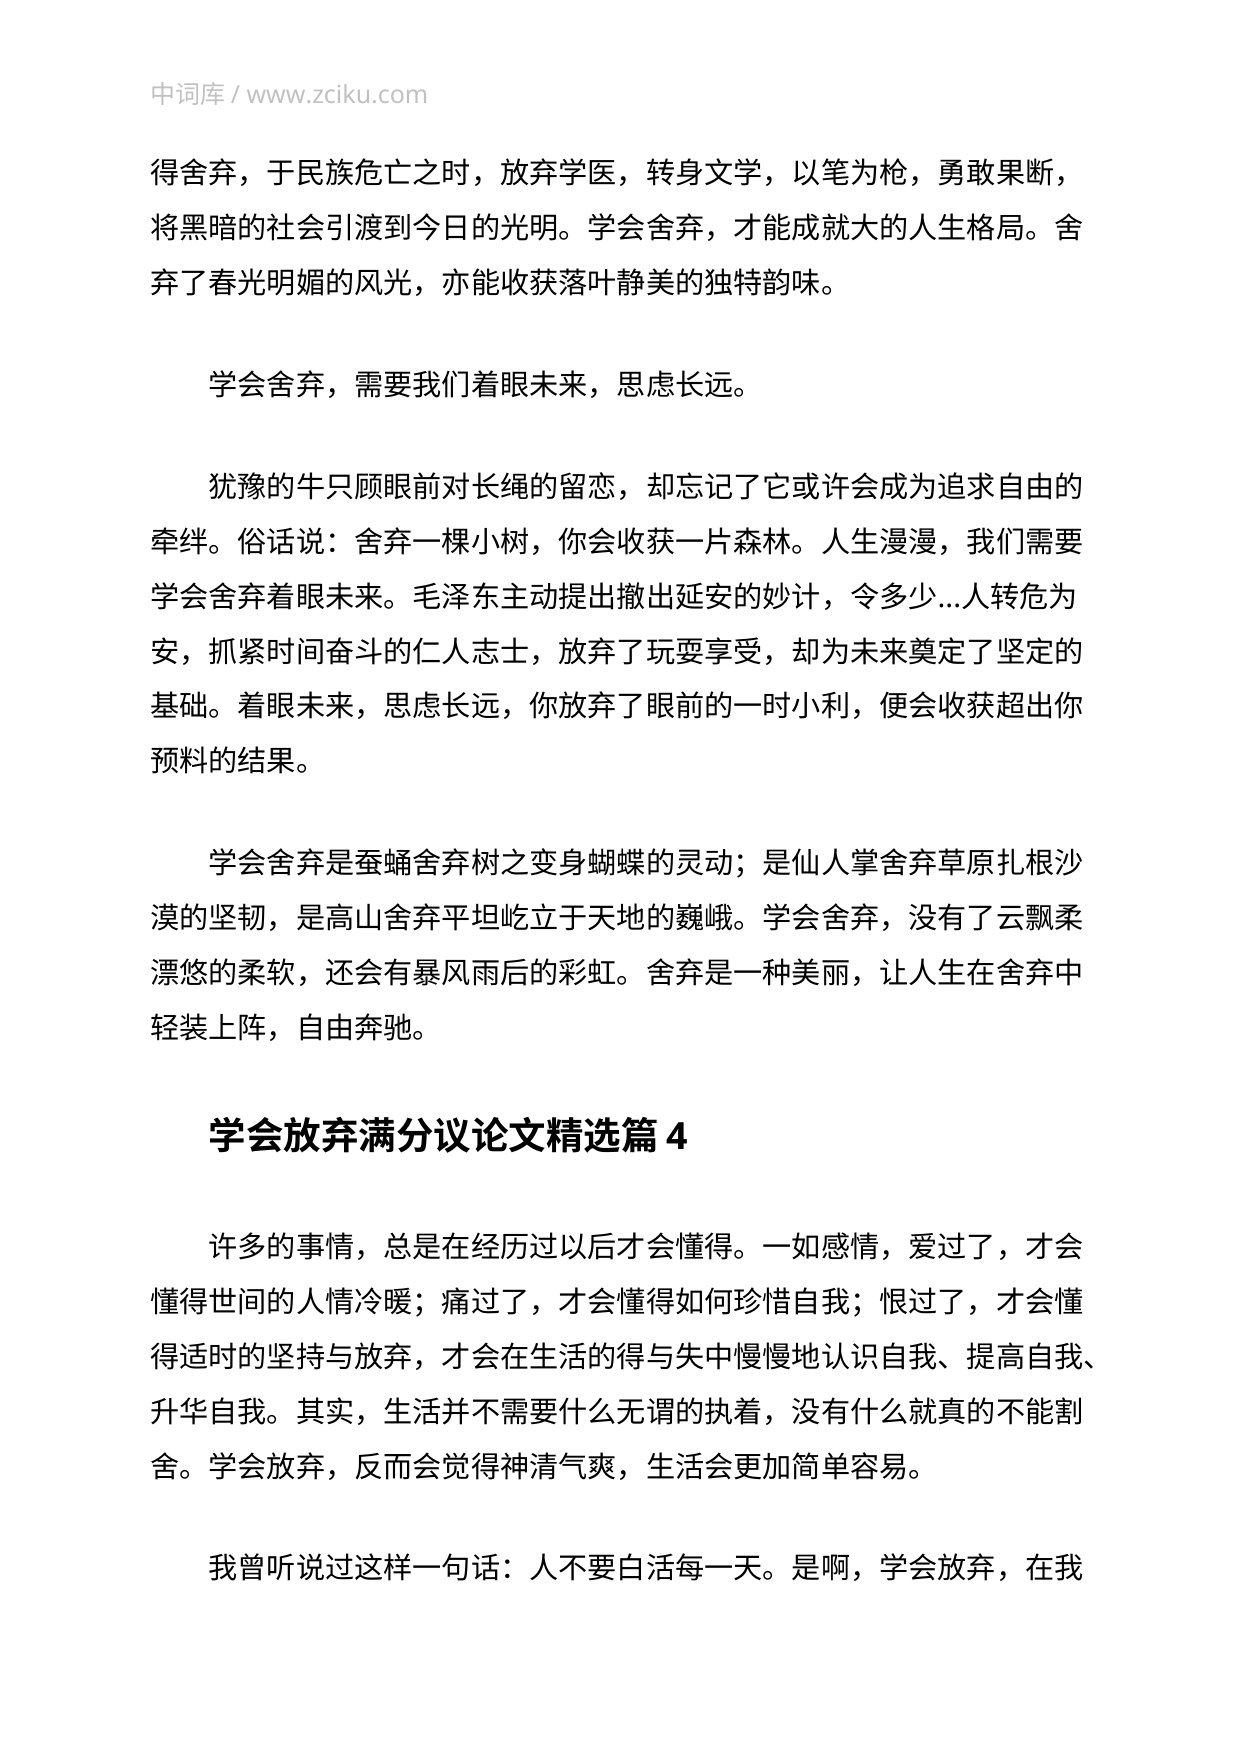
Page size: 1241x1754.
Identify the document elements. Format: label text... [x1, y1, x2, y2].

text 学会放弃满分议论文精选篇4 [150, 1106, 1090, 1161]
text 学会舍弃，需要我们着眼未来，思虑长远。 [150, 362, 1090, 404]
text 学会舍弃是蚕蛹舍弃树之变身蝴蝶的灵动；是仙人掌舍弃草原扎根沙漠的坚韧，是高山舍弃平坦屹立于天地的巍峨。学会舍弃，没有了云飘柔漂悠的柔软，还会有暴风雨后的彩虹。舍弃是一种美丽，让人生在舍弃中轻装上阵，自由奔驰。 [150, 840, 1090, 1047]
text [150, 150, 1090, 302]
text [150, 1545, 1090, 1587]
text 许多的事情，总是在经历过以后才会懂得。一如感情，爱过了，才会懂得世间的人情冷暖；痛过了，才会懂得如何珍惜自我；恨过了，才会懂得适时的坚持与放弃，才会在生活的得与失中慢慢地认识自我、提高自我、升华自我。其实，生活并不需要什么无谓的执着，没有什么就真的不能割舍。学会放弃，反而会觉得神清气爽，生活会更加简单容易。 [150, 1224, 1090, 1486]
text 犹豫的牛只顾眼前对长绳的留恋，却忘记了它或许会成为追求自由的牵绊。俗话说：舍弃一棵小树，你会收获一片森林。人生漫漫，我们需要学会舍弃着眼未来。毛泽东主动提出撤出延安的妙计，令多少...人转危为安，抓紧时间奋斗的仁人志士，放弃了玩耍享受，却为未来奠定了坚定的基础。着眼未来，思虑长远，你放弃了眼前的一时小利，便会收获超出你预料的结果。 [150, 463, 1090, 780]
